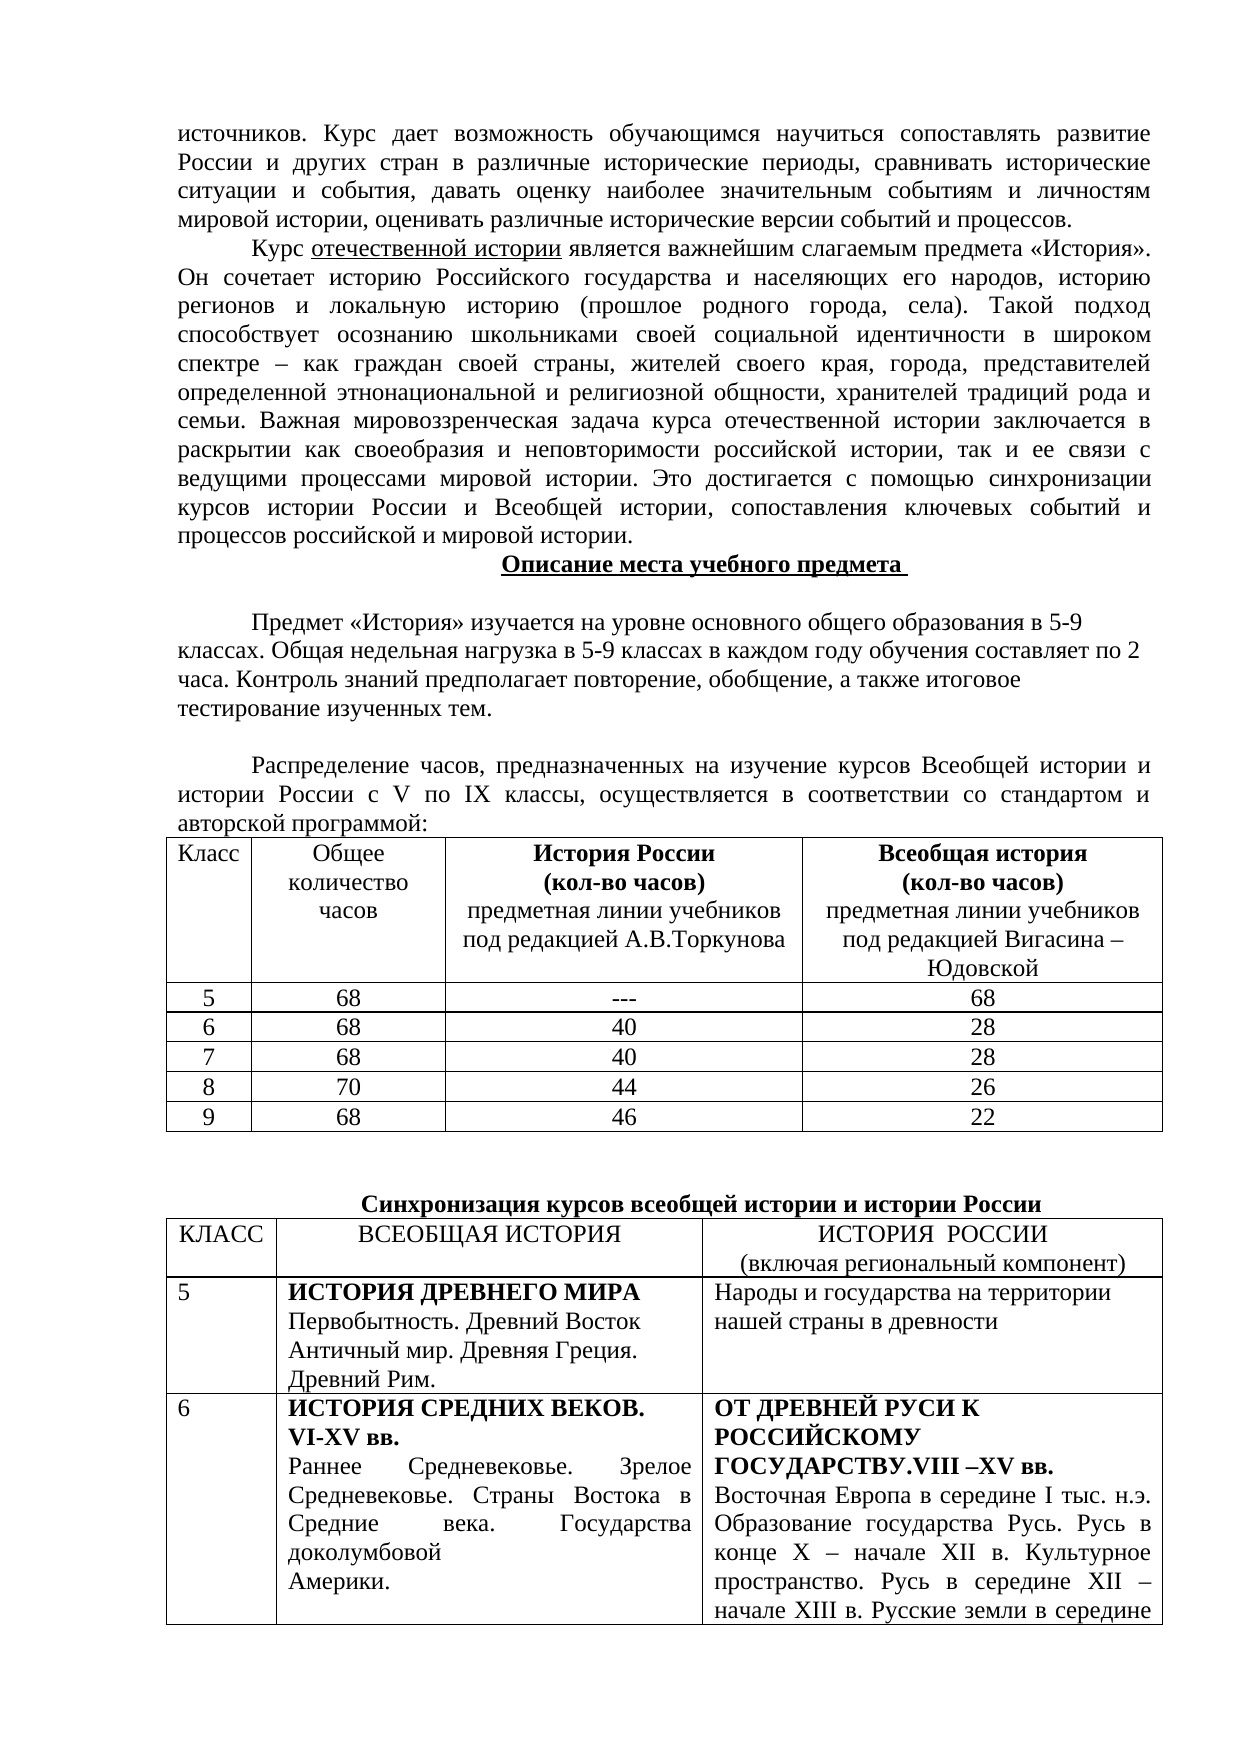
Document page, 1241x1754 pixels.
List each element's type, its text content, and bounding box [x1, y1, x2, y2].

table_header ИСТОРИЯ РОССИИ (включая региональный компонент) [703, 1219, 1162, 1276]
table_cell 28 [803, 1013, 1162, 1041]
table_cell 40 [446, 1013, 802, 1041]
table_cell 44 [446, 1072, 802, 1101]
table_cell ИСТОРИЯ ДРЕВНЕГО МИРА Первобытность. Древний Восток Античный мир. Древняя Греция. Древний Рим. [277, 1278, 702, 1392]
table_cell 68 [252, 1042, 445, 1071]
text Курс отечественной истории является важнейшим слагаемым предмета «История». Он сочетает историю Российского государства и населяющих его народов, историю регионов и локальную историю (прошлое родного города, села). Такой подход способствует осознанию школьниками своей социальной идентичности в широком спектре – как граждан своей страны, жителей своего края, города, представителей определенной этнонациональной и религиозной общности, хранителей традиций рода и семьи. Важная мировоззренческая задача курса отечественной истории заключается в раскрытии как своеобразия и неповторимости российской истории, так и ее связи с ведущими процессами мировой истории. Это достигается с помощью синхронизации курсов истории России и Всеобщей истории, сопоставления ключевых событий и процессов российской и мировой истории. [177, 233, 1152, 549]
table_cell 26 [803, 1072, 1162, 1101]
table_cell 7 [167, 1042, 251, 1071]
table_header История России (кол-во часов) предметная линии учебников под редакцией А.В.Торкунова [446, 838, 802, 982]
table_cell 40 [446, 1042, 802, 1071]
table_header ВСЕОБЩАЯ ИСТОРИЯ [277, 1219, 702, 1276]
table_cell 5 [167, 1278, 276, 1392]
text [177, 118, 1152, 233]
table_cell --- [446, 983, 802, 1011]
table_cell 28 [803, 1042, 1162, 1071]
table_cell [703, 1394, 1162, 1623]
table_cell 9 [167, 1102, 251, 1131]
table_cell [277, 1394, 702, 1623]
table_cell 6 [167, 1394, 276, 1623]
table_cell Народы и государства на территории нашей страны в древности [703, 1278, 1162, 1392]
table_header КЛАСС [167, 1219, 276, 1276]
table_cell 6 [167, 1013, 251, 1041]
table_cell 5 [167, 983, 251, 1011]
text Описание места учебного предмета [177, 549, 1152, 578]
table_header Общее количество часов [252, 838, 445, 982]
text Синхронизация курсов всеобщей истории и истории России [177, 1189, 1152, 1218]
text Предмет «История» изучается на уровне основного общего образования в 5-9 классах. Общая недельная нагрузка в 5-9 классах в каждом году обучения составляет по 2 часа. Контроль знаний предполагает повторение, обобщение, а также итоговое тестирование изученных тем. [177, 607, 1152, 722]
text Распределение часов, предназначенных на изучение курсов Всеобщей истории и истории России с V по IX классы, осуществляется в соответствии со стандартом и авторской программой: [177, 751, 1152, 837]
table_cell 8 [167, 1072, 251, 1101]
table_cell 68 [252, 983, 445, 1011]
table_cell 68 [252, 1013, 445, 1041]
table_cell 68 [803, 983, 1162, 1011]
table_cell 22 [803, 1102, 1162, 1131]
table_header Класс [167, 838, 251, 982]
table_header Всеобщая история (кол-во часов) предметная линии учебников под редакцией Вигасина – Юдовской [803, 838, 1162, 982]
table_cell 46 [446, 1102, 802, 1131]
table_cell 70 [252, 1072, 445, 1101]
table_cell 68 [252, 1102, 445, 1131]
